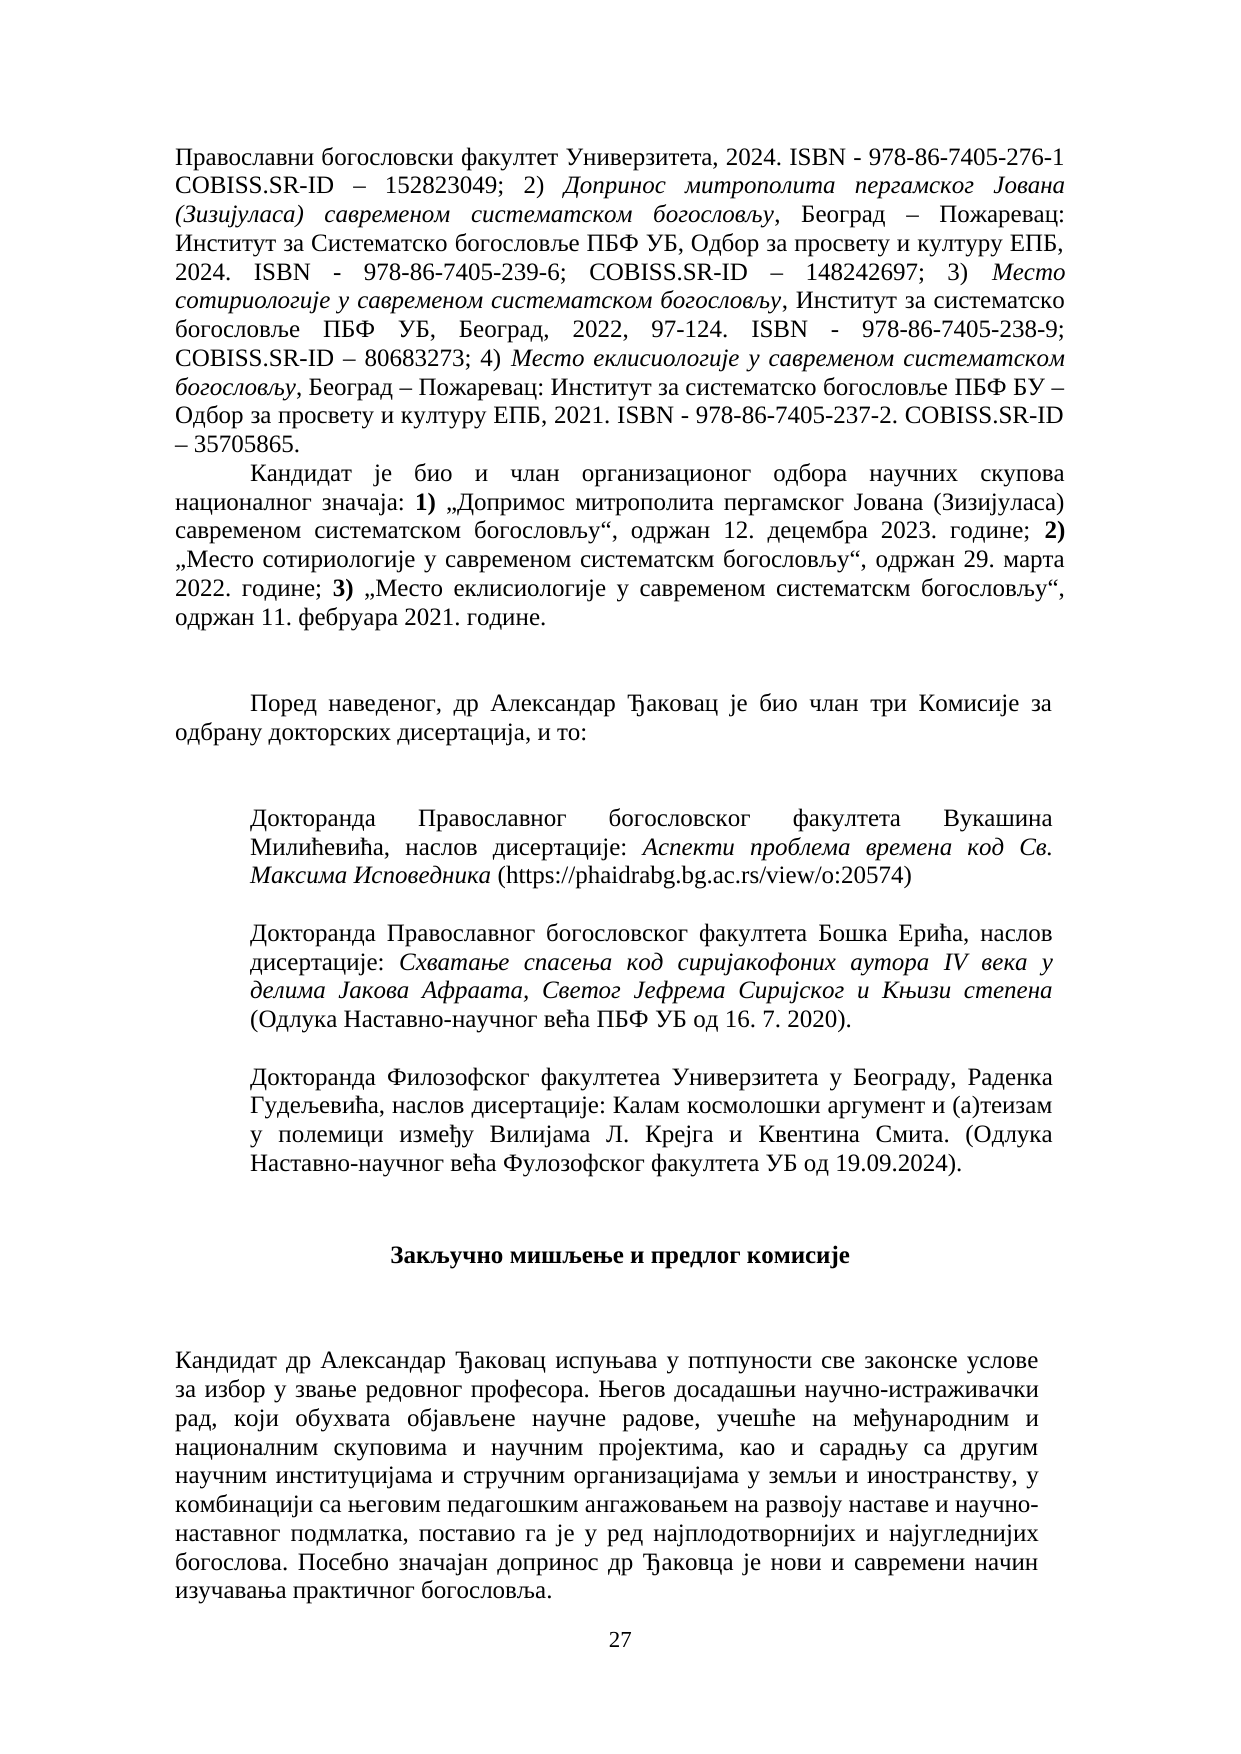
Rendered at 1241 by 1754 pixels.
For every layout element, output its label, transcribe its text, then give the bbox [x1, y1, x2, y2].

subtitle Кандидат др Александар Ђаковац испуњава у потпуности све законске услове за избор у звање редовног професора. Његов досадашњи научно-истраживачки рад, који обухвата објављене научне радове, учешће на међународним и националним скуповима и научним пројектима, као и сарадњу са другим научним институцијама и стручним организацијама у земљи и иностранству, у комбинацији са његовим педагошким ангажовањем на развоју наставе и научно-наставног подмлатка, поставио га је у ред најплодотворнијих и најугледнијих богослова. Посебно значајан допринос др Ђаковца је нови и савремени начин изучавања практичног богословља. [175, 1345, 1040, 1604]
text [175, 142, 1065, 458]
text Докторанда Православног богословског факултета Бошка Ерића, наслов дисертације: Схватање спасења код сиријакофоних аутора IV века у делима Јакова Афраата, Светог Јефрема Сиријског и Књизи степена (Одлука Наставно-научног већа ПБФ УБ од 16. 7. 2020). [250, 918, 1053, 1033]
text Поред наведеног, др Александар Ђаковац је био члан три Комисије за одбрану докторских дисертација, и то: [175, 688, 1053, 745]
text Докторанда Православног богословског факултета Вукашина Милићевића, наслов дисертације: Аспекти проблема времeна код Св. Максима Исповедника (https://phaidrabg.bg.ac.rs/view/o:20574) [250, 803, 1053, 889]
text Докторанда Филозофског факултетеа Универзитета у Београду, Раденка Гудељевића, наслов дисертације: Калам космолошки аргумент и (а)теизам у полемици између Вилијама Л. Крејга и Квентина Смита. (Одлука Наставно-научног већа Фулозофског факултета УБ од 19.09.2024). [250, 1062, 1053, 1177]
subtitle Закључно мишљење и предлог комисије [200, 1240, 1040, 1269]
text Кандидат је био и члан организационог одбора научних скупова националног значаја: 1) „Допримос митрополита пергамског Јована (Зизијуласа) савременом систематском богословљу“, одржан 12. децембра 2023. године; 2) „Место сотириологије у савременом систематскм богословљу“, одржан 29. марта 2022. године; 3) „Место еклисиологије у савременом систематскм богословљу“, одржан 11. фебруара 2021. године. [175, 458, 1065, 630]
